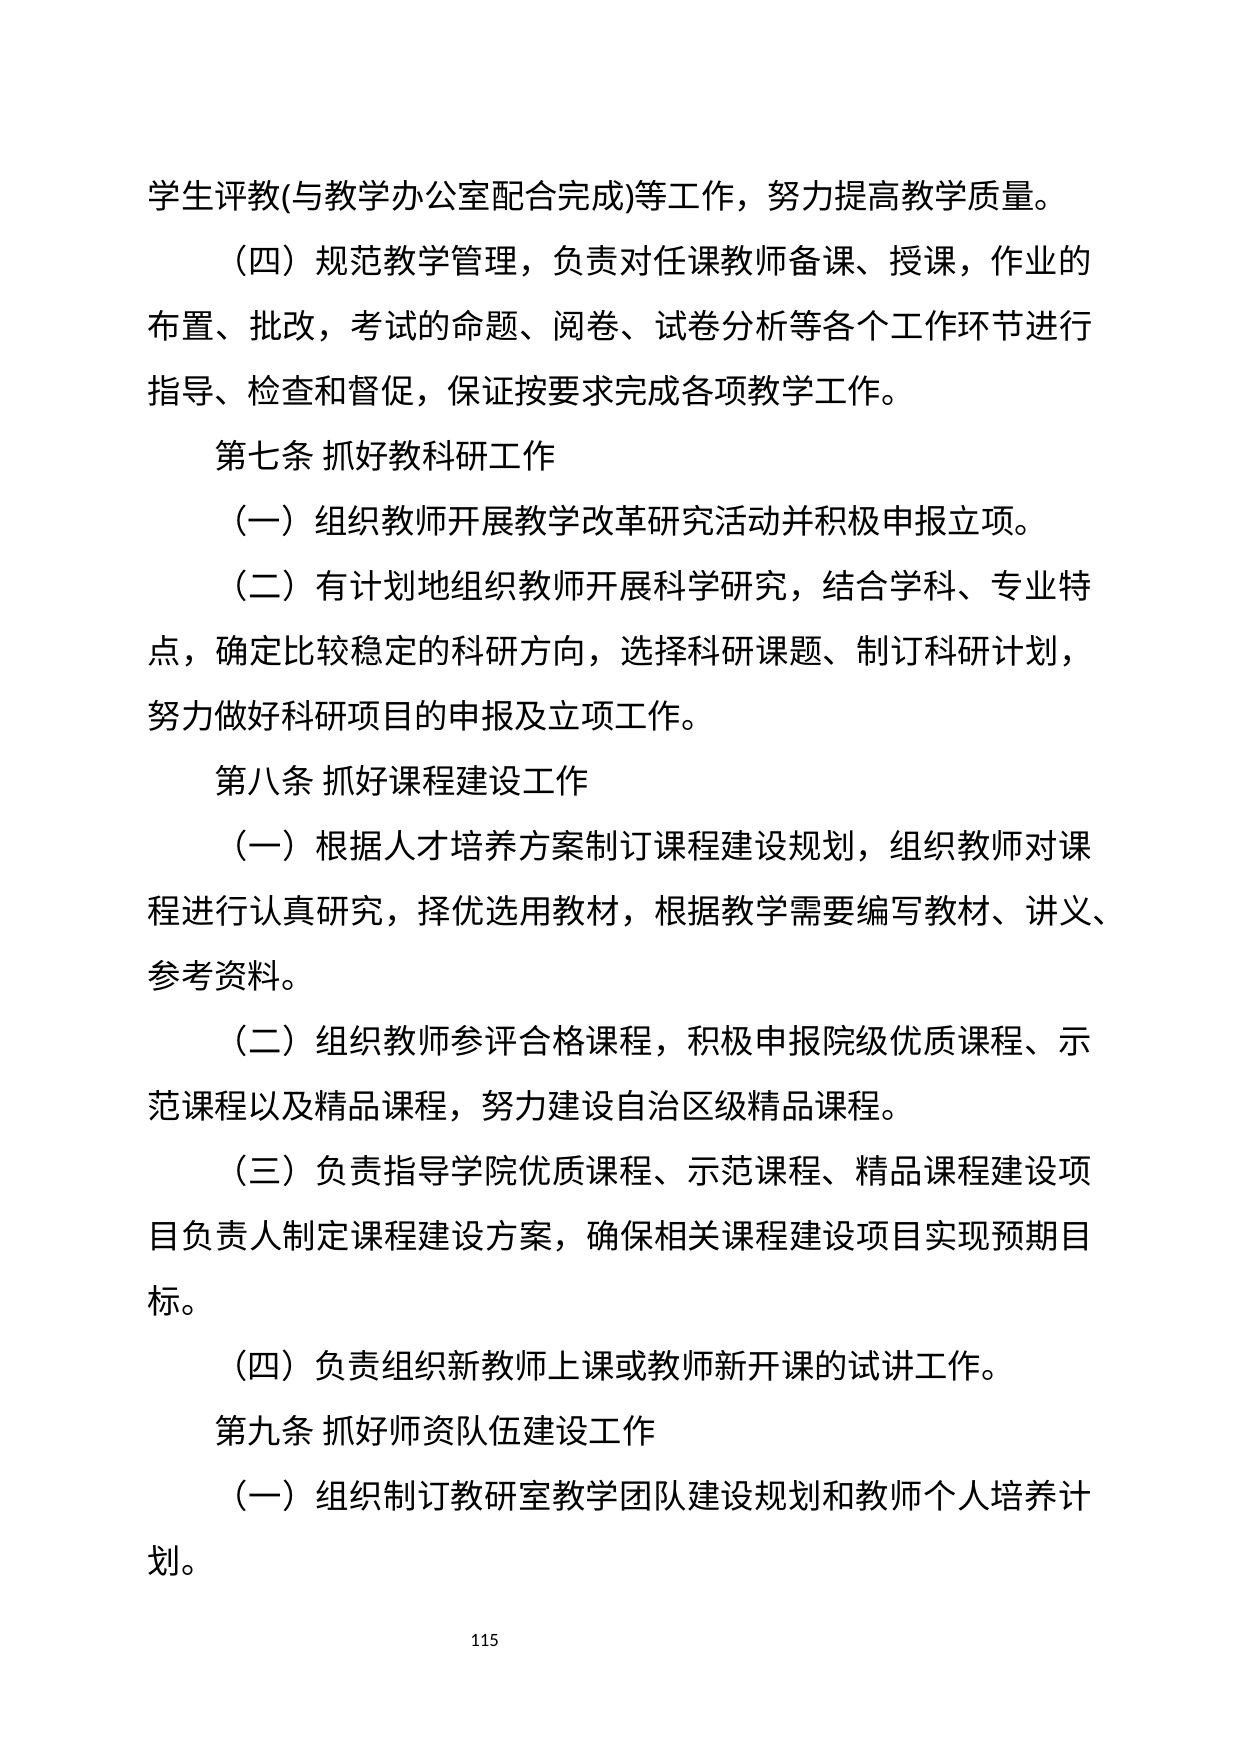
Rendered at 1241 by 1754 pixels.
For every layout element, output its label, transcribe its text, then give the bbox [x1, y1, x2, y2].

text 第七条 抓好教科研工作 [148, 422, 1093, 487]
text （二）有计划地组织教师开展科学研究，结合学科、专业特点，确定比较稳定的科研方向，选择科研课题、制订科研计划，努力做好科研项目的申报及立项工作。 [148, 552, 1093, 747]
text （三）负责指导学院优质课程、示范课程、精品课程建设项目负责人制定课程建设方案，确保相关课程建设项目实现预期目标。 [148, 1137, 1093, 1332]
text （二）组织教师参评合格课程，积极申报院级优质课程、示范课程以及精品课程，努力建设自治区级精品课程。 [148, 1007, 1093, 1137]
text （四）规范教学管理，负责对任课教师备课、授课，作业的布置、批改，考试的命题、阅卷、试卷分析等各个工作环节进行指导、检查和督促，保证按要求完成各项教学工作。 [148, 227, 1093, 422]
text （四）负责组织新教师上课或教师新开课的试讲工作。 [148, 1332, 1093, 1397]
text （一）根据人才培养方案制订课程建设规划，组织教师对课程进行认真研究，择优选用教材，根据教学需要编写教材、讲义、参考资料。 [148, 812, 1093, 1007]
text （一）组织教师开展教学改革研究活动并积极申报立项。 [148, 487, 1093, 552]
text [148, 162, 1093, 227]
text （一）组织制订教研室教学团队建设规划和教师个人培养计划。 [148, 1462, 1093, 1592]
text 第九条 抓好师资队伍建设工作 [148, 1397, 1093, 1462]
text 第八条 抓好课程建设工作 [148, 747, 1093, 812]
